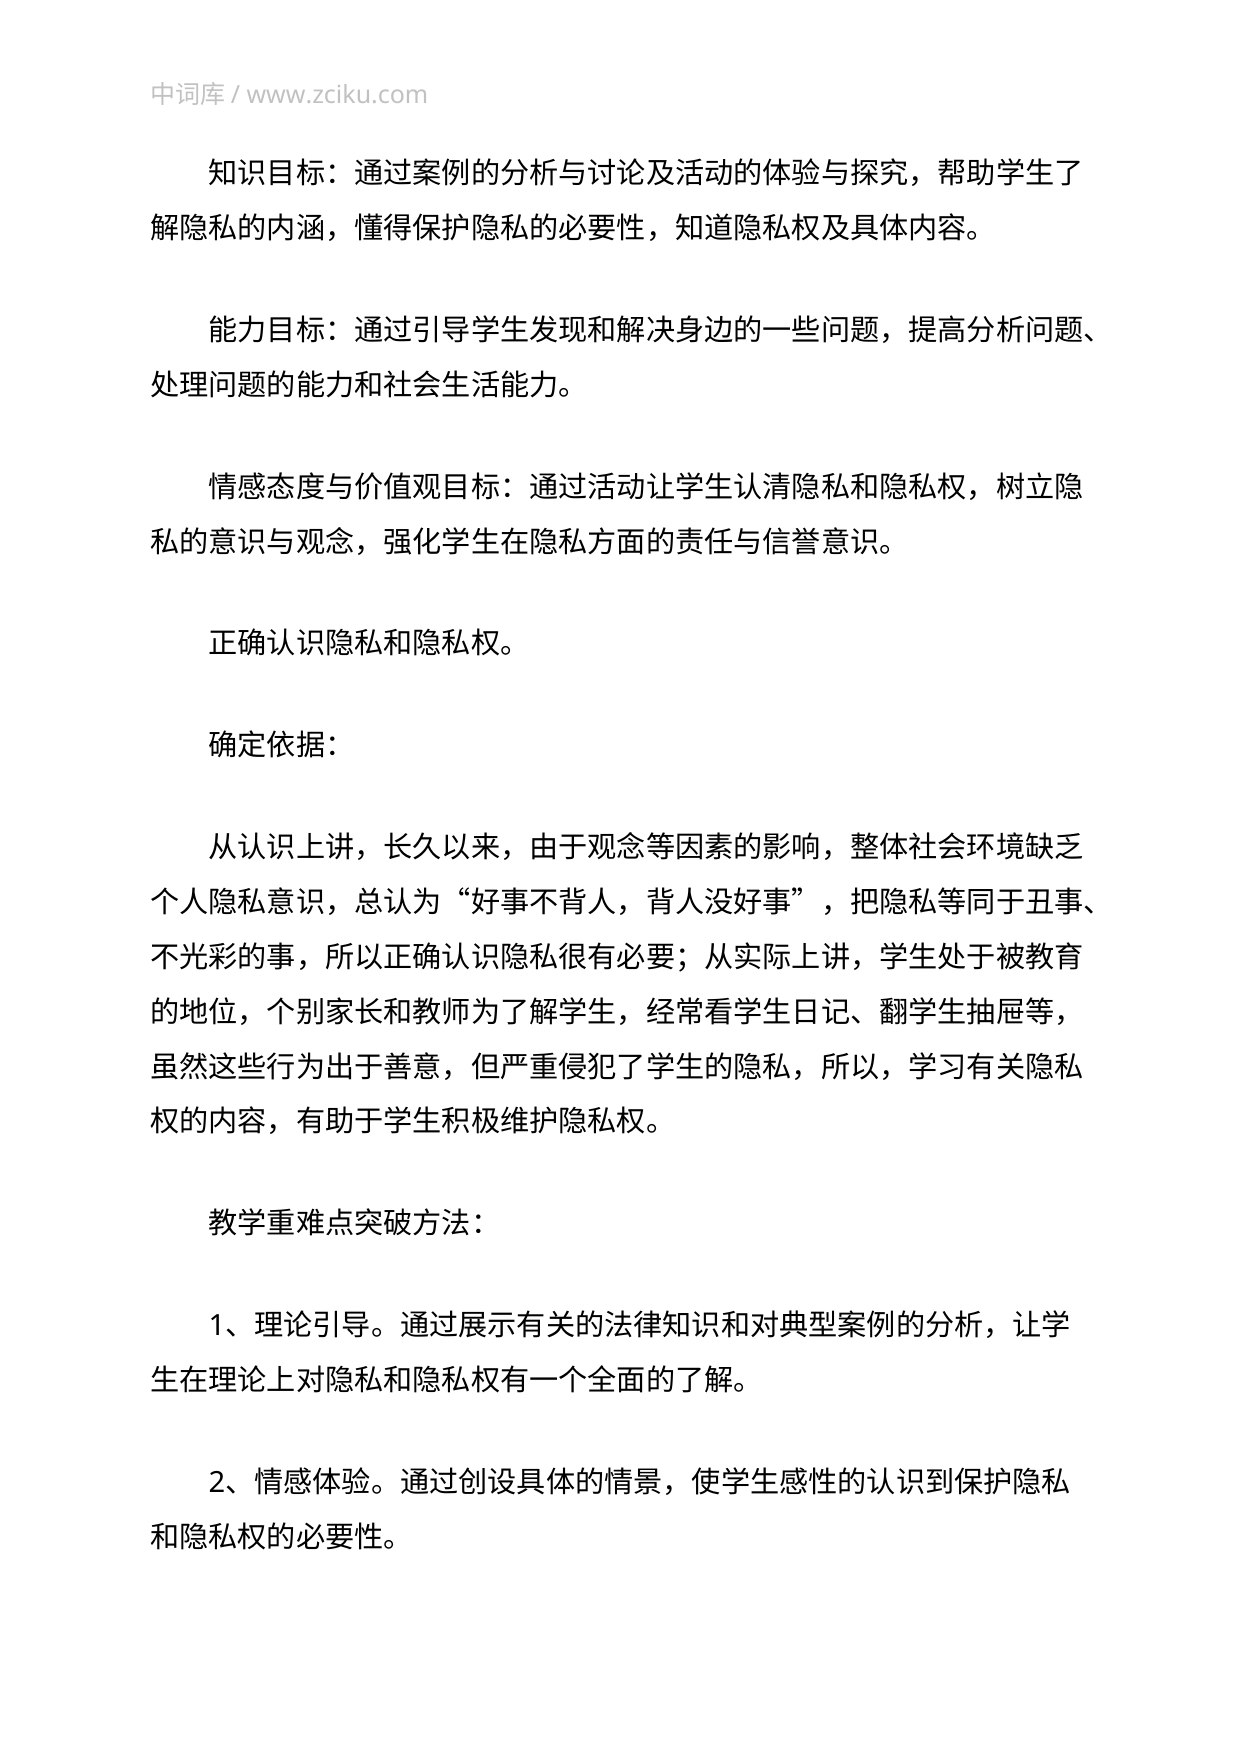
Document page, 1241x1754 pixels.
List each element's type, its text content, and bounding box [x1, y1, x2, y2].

text 2、情感体验。通过创设具体的情景，使学生感性的认识到保护隐私和隐私权的必要性。 [150, 1458, 1090, 1556]
text 1、理论引导。通过展示有关的法律知识和对典型案例的分析，让学生在理论上对隐私和隐私权有一个全面的了解。 [150, 1302, 1090, 1399]
text 正确认识隐私和隐私权。 [150, 620, 1090, 662]
text 从认识上讲，长久以来，由于观念等因素的影响，整体社会环境缺乏个人隐私意识，总认为“好事不背人，背人没好事”，把隐私等同于丑事、不光彩的事，所以正确认识隐私很有必要；从实际上讲，学生处于被教育的地位，个别家长和教师为了解学生，经常看学生日记、翻学生抽屉等，虽然这些行为出于善意，但严重侵犯了学生的隐私，所以，学习有关隐私权的内容，有助于学生积极维护隐私权。 [150, 823, 1090, 1140]
text 确定依据： [150, 722, 1090, 764]
text 能力目标：通过引导学生发现和解决身边的一些问题，提高分析问题、处理问题的能力和社会生活能力。 [150, 307, 1090, 404]
text 知识目标：通过案例的分析与讨论及活动的体验与探究，帮助学生了解隐私的内涵，懂得保护隐私的必要性，知道隐私权及具体内容。 [150, 150, 1090, 247]
text 情感态度与价值观目标：通过活动让学生认清隐私和隐私权，树立隐私的意识与观念，强化学生在隐私方面的责任与信誉意识。 [150, 463, 1090, 561]
text 教学重难点突破方法： [150, 1200, 1090, 1242]
